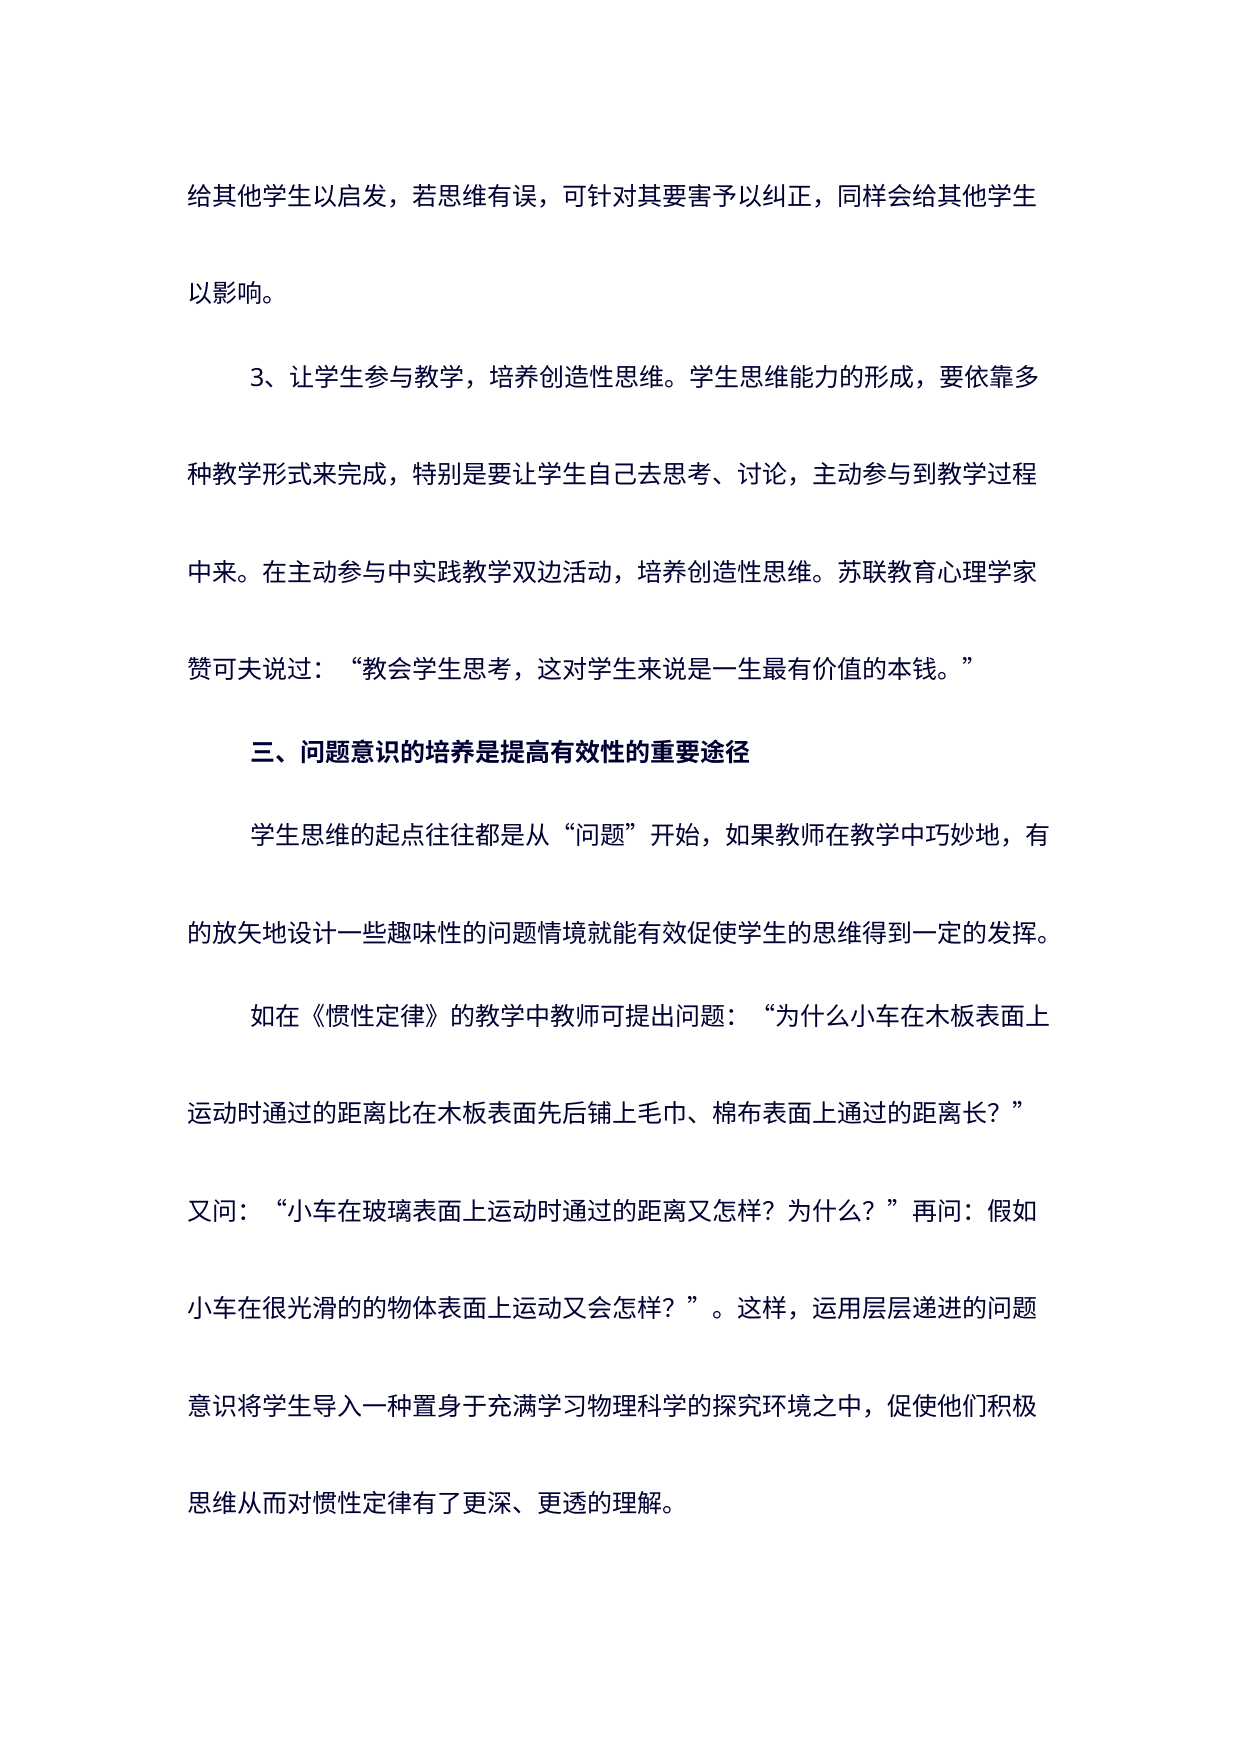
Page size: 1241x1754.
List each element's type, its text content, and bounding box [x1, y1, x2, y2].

text 3、让学生参与教学，培养创造性思维。学生思维能力的形成，要依靠多种教学形式来完成，特别是要让学生自己去思考、讨论，主动参与到教学过程中来。在主动参与中实践教学双边活动，培养创造性思维。苏联教育心理学家赞可夫说过：“教会学生思考，这对学生来说是一生最有价值的本钱。” [187, 343, 1053, 700]
text 三、问题意识的培养是提高有效性的重要途径 [187, 718, 1053, 783]
text 学生思维的起点往往都是从“问题”开始，如果教师在教学中巧妙地，有的放矢地设计一些趣味性的问题情境就能有效促使学生的思维得到一定的发挥。 [187, 801, 1053, 964]
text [187, 162, 1053, 324]
text 如在《惯性定律》的教学中教师可提出问题：“为什么小车在木板表面上运动时通过的距离比在木板表面先后铺上毛巾、棉布表面上通过的距离长？”又问：“小车在玻璃表面上运动时通过的距离又怎样？为什么？”再问：假如小车在很光滑的的物体表面上运动又会怎样？”。这样，运用层层递进的问题意识将学生导入一种置身于充满学习物理科学的探究环境之中，促使他们积极思维从而对惯性定律有了更深、更透的理解。 [187, 982, 1053, 1534]
